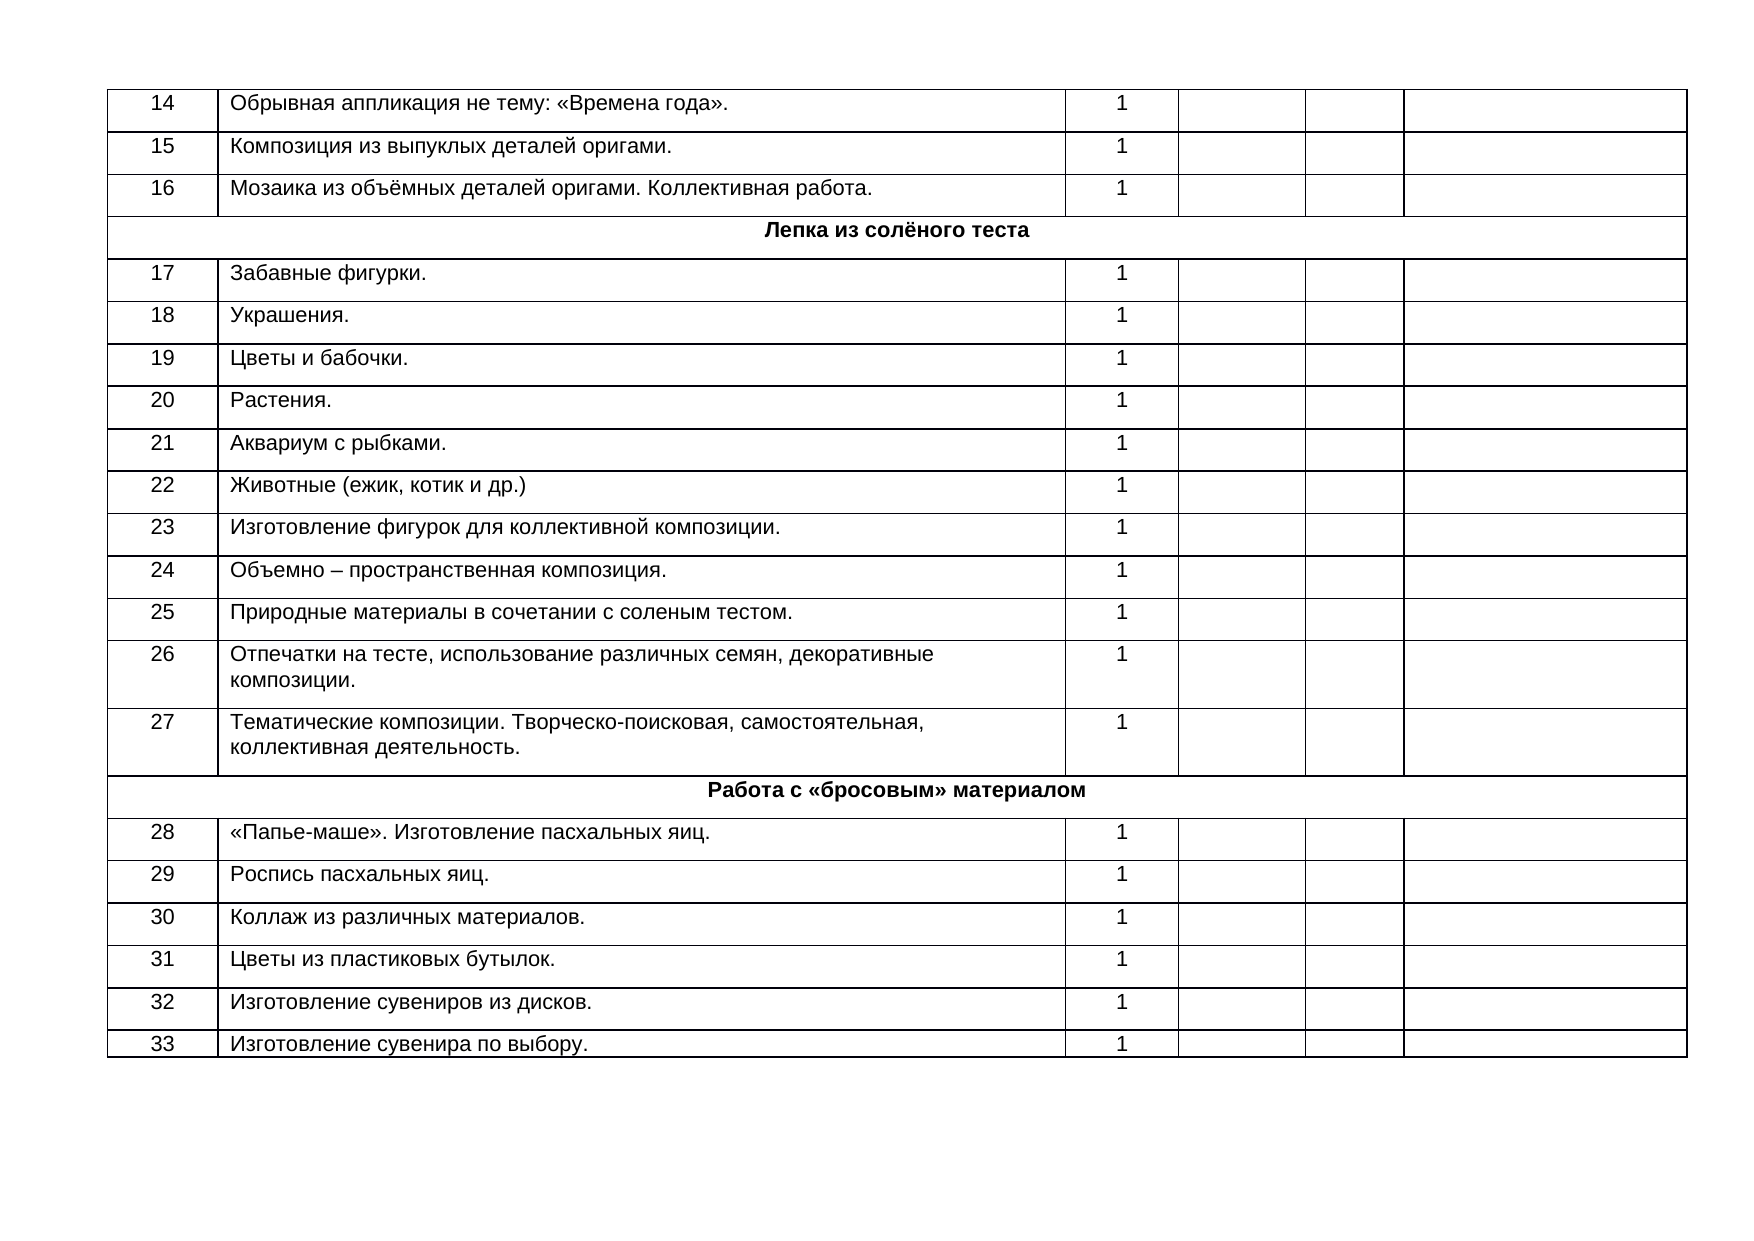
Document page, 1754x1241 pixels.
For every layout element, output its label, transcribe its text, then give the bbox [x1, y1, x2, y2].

table_cell [1405, 387, 1686, 428]
table_cell [1306, 302, 1403, 343]
table_cell [1306, 1031, 1403, 1056]
table_cell 32 [108, 989, 217, 1029]
table_cell 15 [108, 133, 217, 173]
table_cell [1179, 430, 1305, 470]
table_cell 18 [108, 302, 217, 343]
table_cell [1306, 514, 1403, 555]
table_cell 25 [108, 599, 217, 640]
table_cell 1 [1066, 387, 1178, 428]
table_cell 1 [1066, 345, 1178, 385]
table_cell Аквариум с рыбками. [219, 430, 1065, 470]
table_cell [1306, 861, 1403, 902]
table_cell Лепка из солёного теста [108, 217, 1686, 258]
table_cell [1306, 641, 1403, 707]
table_cell Растения. [219, 387, 1065, 428]
table_cell Забавные фигурки. [219, 260, 1065, 301]
table_cell [1306, 345, 1403, 385]
table_cell [1405, 904, 1686, 944]
table_cell 1 [1066, 133, 1178, 173]
table_cell 1 [1066, 946, 1178, 987]
table_cell [1405, 1031, 1686, 1056]
table_cell Изготовление сувениров из дисков. [219, 989, 1065, 1029]
table_cell Композиция из выпуклых деталей оригами. [219, 133, 1065, 173]
table_cell [1405, 946, 1686, 987]
table_cell Цветы из пластиковых бутылок. [219, 946, 1065, 987]
table_cell 21 [108, 430, 217, 470]
table_cell [1306, 709, 1403, 775]
table_cell [1306, 819, 1403, 860]
table_cell Природные материалы в сочетании с соленым тестом. [219, 599, 1065, 640]
table_cell 1 [1066, 989, 1178, 1029]
table_cell [1306, 387, 1403, 428]
table_cell [1405, 302, 1686, 343]
table_cell Мозаика из объёмных деталей оригами. Коллективная работа. [219, 175, 1065, 216]
table_cell [1405, 709, 1686, 775]
table_cell [1405, 989, 1686, 1029]
table_cell [1306, 946, 1403, 987]
table_cell 20 [108, 387, 217, 428]
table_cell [219, 1031, 1065, 1056]
table_cell 1 [1066, 904, 1178, 944]
table_cell [1179, 641, 1305, 707]
table_cell [1405, 472, 1686, 513]
table_cell [1179, 472, 1305, 513]
table_cell [1306, 90, 1403, 131]
table_cell Объемно – пространственная композиция. [219, 557, 1065, 597]
table_cell [1405, 430, 1686, 470]
table_cell 17 [108, 260, 217, 301]
table_cell [1306, 904, 1403, 944]
table_cell [1306, 472, 1403, 513]
table_cell [1306, 133, 1403, 173]
table_cell 16 [108, 175, 217, 216]
table_cell Тематические композиции. Творческо-поисковая, самостоятельная, коллективная деятельность. [219, 709, 1065, 775]
table_cell 1 [1066, 514, 1178, 555]
table_cell 14 [108, 90, 217, 131]
table_cell [1179, 345, 1305, 385]
table_cell [1306, 260, 1403, 301]
table_cell 1 [1066, 90, 1178, 131]
table_cell [1179, 989, 1305, 1029]
table_cell 1 [1066, 430, 1178, 470]
table_cell [1179, 709, 1305, 775]
table_cell [1306, 989, 1403, 1029]
table_cell [1179, 302, 1305, 343]
table_cell [1179, 904, 1305, 944]
table_cell 23 [108, 514, 217, 555]
table_cell [1179, 175, 1305, 216]
table_cell [1405, 90, 1686, 131]
table_cell [1306, 557, 1403, 597]
table_cell [1306, 430, 1403, 470]
table_cell «Папье-маше». Изготовление пасхальных яиц. [219, 819, 1065, 860]
table_cell 1 [1066, 819, 1178, 860]
table_cell [1405, 819, 1686, 860]
table_cell [1405, 175, 1686, 216]
table_cell [1405, 557, 1686, 597]
table_cell [1179, 557, 1305, 597]
table_cell [1179, 133, 1305, 173]
table_cell [1179, 599, 1305, 640]
table_cell Роспись пасхальных яиц. [219, 861, 1065, 902]
table_cell 26 [108, 641, 217, 707]
table_cell [1405, 599, 1686, 640]
table_cell [1306, 175, 1403, 216]
table_cell Цветы и бабочки. [219, 345, 1065, 385]
table_cell Работа с «бросовым» материалом [108, 777, 1686, 817]
table_cell [1179, 1031, 1305, 1056]
table_cell 27 [108, 709, 217, 775]
table_cell 33 [108, 1031, 217, 1056]
table_cell 1 [1066, 641, 1178, 707]
table_cell Обрывная аппликация не тему: «Времена года». [219, 90, 1065, 131]
table_cell [1405, 861, 1686, 902]
table_cell [1179, 90, 1305, 131]
table_cell 1 [1066, 709, 1178, 775]
table_cell 19 [108, 345, 217, 385]
table_cell 1 [1066, 599, 1178, 640]
table_cell 1 [1066, 557, 1178, 597]
table_cell 28 [108, 819, 217, 860]
table_cell Изготовление фигурок для коллективной композиции. [219, 514, 1065, 555]
table_cell [1179, 861, 1305, 902]
table_cell 30 [108, 904, 217, 944]
table_cell 1 [1066, 175, 1178, 216]
table_cell 1 [1066, 861, 1178, 902]
table_cell [1306, 599, 1403, 640]
table_cell 24 [108, 557, 217, 597]
table_cell [1179, 514, 1305, 555]
table_cell 1 [1066, 1031, 1178, 1056]
table_cell Отпечатки на тесте, использование различных семян, декоративные композиции. [219, 641, 1065, 707]
table_cell [1179, 260, 1305, 301]
table_cell Животные (ежик, котик и др.) [219, 472, 1065, 513]
table_cell [1405, 133, 1686, 173]
table_cell 22 [108, 472, 217, 513]
table_cell [1179, 387, 1305, 428]
table_cell [1405, 260, 1686, 301]
table_cell 1 [1066, 260, 1178, 301]
table_cell 1 [1066, 472, 1178, 513]
table_cell Украшения. [219, 302, 1065, 343]
table_cell Коллаж из различных материалов. [219, 904, 1065, 944]
table_cell [1179, 819, 1305, 860]
table_cell [1405, 345, 1686, 385]
table_cell [1405, 641, 1686, 707]
table_cell 31 [108, 946, 217, 987]
table_cell 1 [1066, 302, 1178, 343]
table_cell [1405, 514, 1686, 555]
table_cell [1179, 946, 1305, 987]
table_cell 29 [108, 861, 217, 902]
